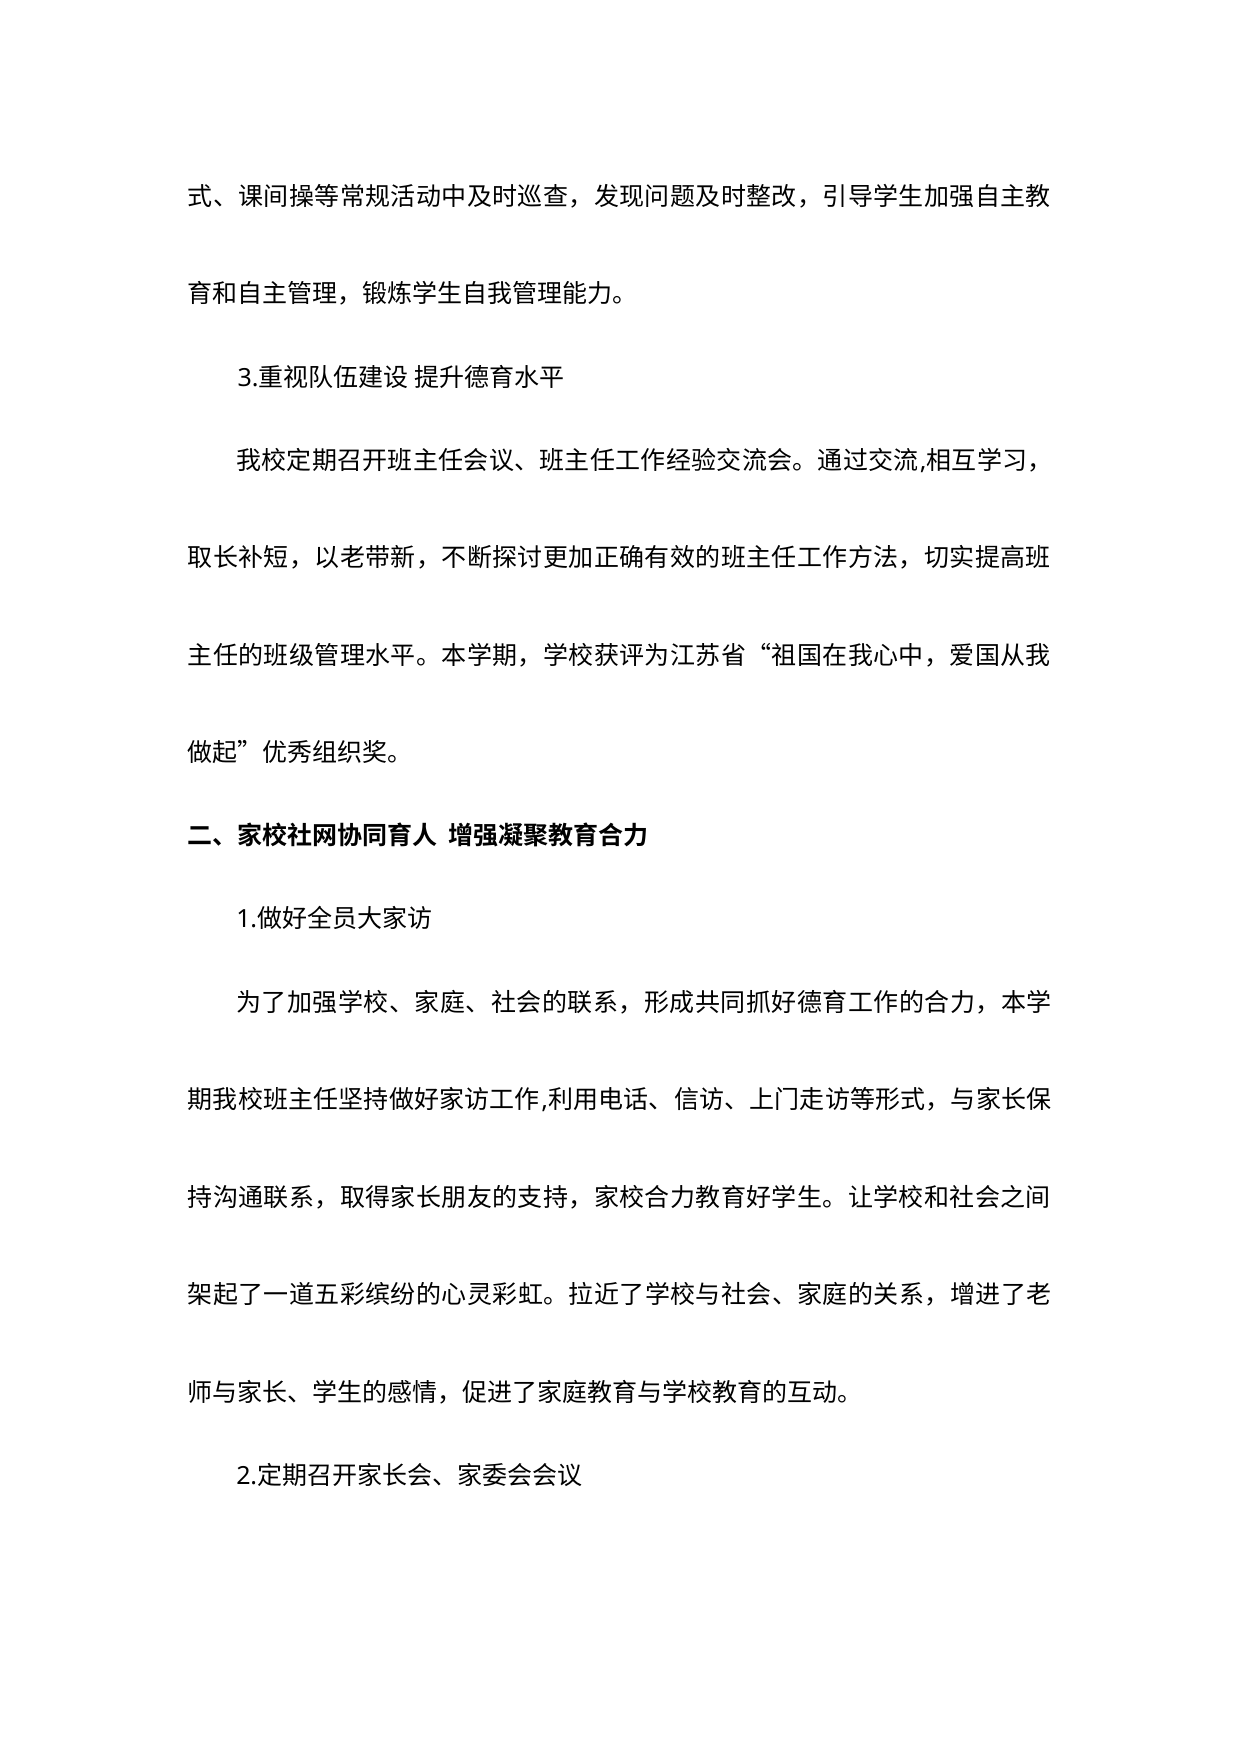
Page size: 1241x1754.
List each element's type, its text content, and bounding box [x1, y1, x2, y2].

text 二、家校社网协同育人 增强凝聚教育合力 [187, 801, 1053, 866]
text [187, 162, 1053, 324]
text 1.做好全员大家访 [187, 884, 1053, 949]
text 我校定期召开班主任会议、班主任工作经验交流会。通过交流,相互学习，取长补短，以老带新，不断探讨更加正确有效的班主任工作方法，切实提高班主任的班级管理水平。本学期，学校获评为江苏省“祖国在我心中，爱国从我做起”优秀组织奖。 [187, 426, 1053, 783]
text 为了加强学校、家庭、社会的联系，形成共同抓好德育工作的合力，本学期我校班主任坚持做好家访工作,利用电话、信访、上门走访等形式，与家长保持沟通联系，取得家长朋友的支持，家校合力教育好学生。让学校和社会之间架起了一道五彩缤纷的心灵彩虹。拉近了学校与社会、家庭的关系，增进了老师与家长、学生的感情，促进了家庭教育与学校教育的互动。 [187, 968, 1053, 1423]
text 3.重视队伍建设 提升德育水平 [187, 343, 1053, 408]
list 2.定期召开家长会、家委会会议 [236, 1441, 1053, 1506]
